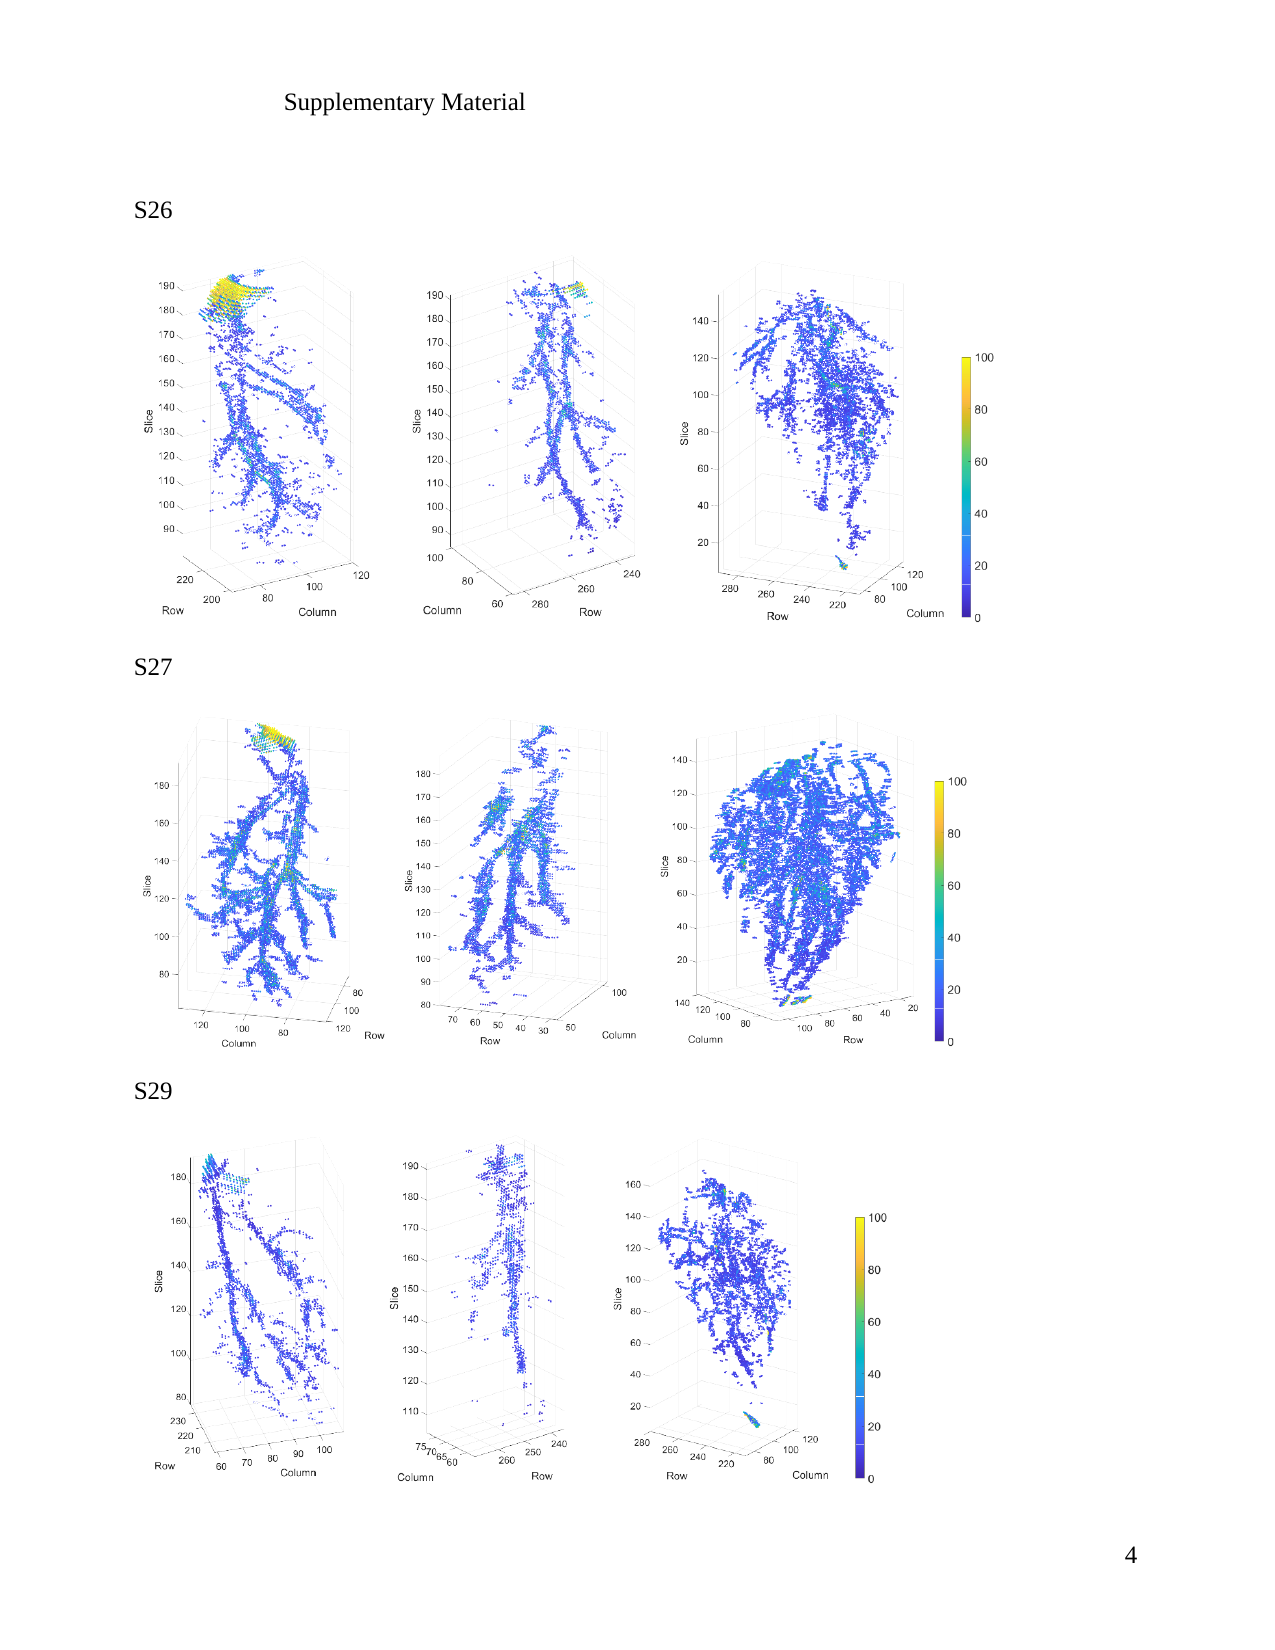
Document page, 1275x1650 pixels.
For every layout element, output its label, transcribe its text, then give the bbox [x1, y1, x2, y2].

picture [133, 705, 970, 1051]
picture [133, 248, 378, 627]
text S29 [133, 1076, 1152, 1105]
picture [382, 1129, 582, 1488]
picture [678, 251, 997, 627]
text S26 [133, 195, 1152, 224]
picture [607, 1129, 834, 1488]
picture [396, 250, 654, 627]
picture [133, 1131, 357, 1488]
text S27 [133, 652, 1152, 681]
picture [846, 1207, 890, 1488]
